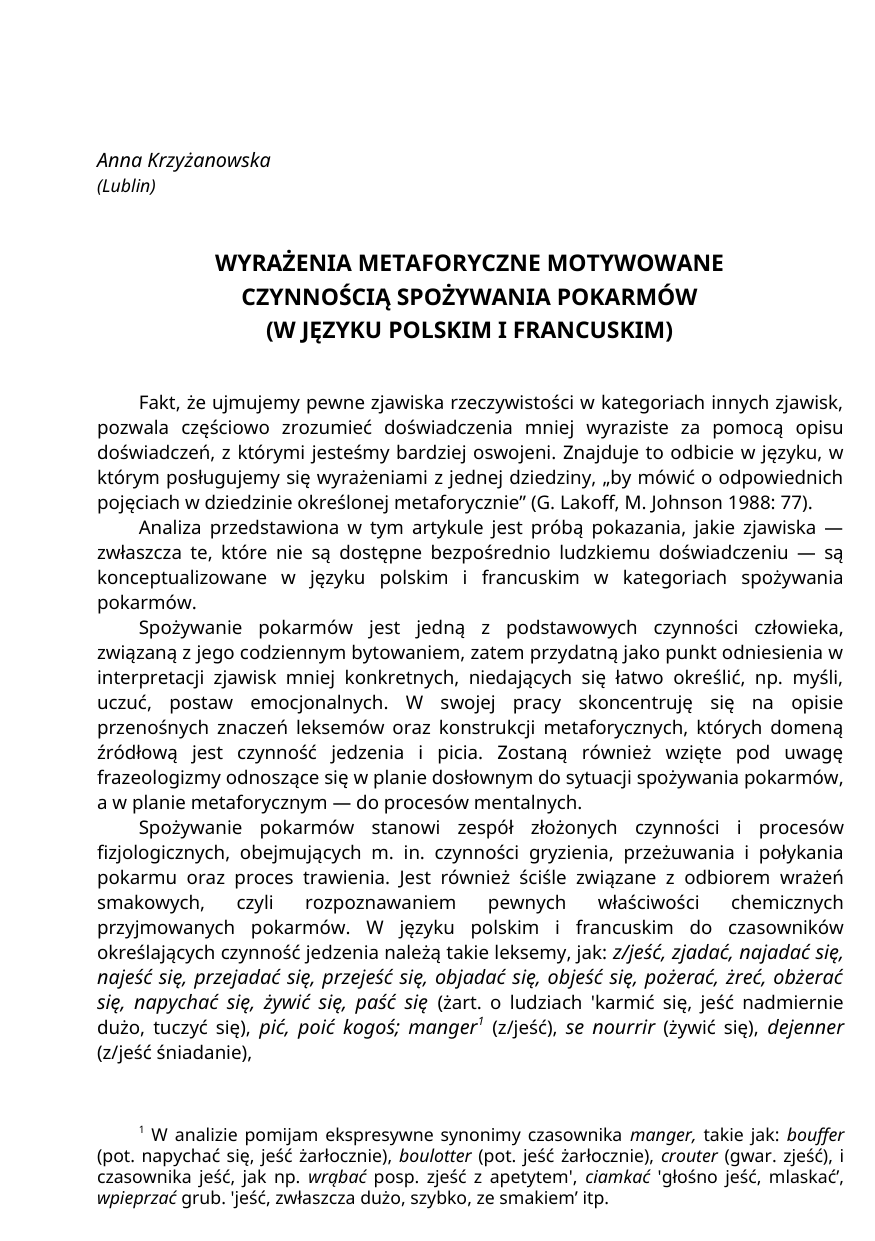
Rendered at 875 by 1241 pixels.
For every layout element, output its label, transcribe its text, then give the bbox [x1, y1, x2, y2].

text WYRAŻENIA METAFORYCZNE MOTYWOWANE CZYNNOŚCIĄ SPOŻYWANIA POKARMÓW (W JĘZYKU POLSKIM I FRANCUSKIM) [97, 245, 842, 346]
text Fakt, że ujmujemy pewne zjawiska rzeczywistości w kategoriach innych zjawisk, pozwala częściowo zrozumieć doświadczenia mniej wyraziste za pomocą opisu doświadczeń, z którymi jesteśmy bardziej oswojeni. Znajduje to odbicie w języku, w którym posługujemy się wyrażeniami z jednej dziedziny, „by mówić o odpowiednich pojęciach w dziedzinie określonej metaforycznie” (G. Lakoff, M. Johnson 1988: 77). [97, 390, 844, 515]
text Spożywanie pokarmów stanowi zespół złożonych czynności i procesów fizjologicznych, obejmujących m. in. czynności gryzienia, przeżuwania i połykania pokarmu oraz proces trawienia. Jest również ściśle związane z odbiorem wrażeń smakowych, czyli rozpoznawaniem pewnych właściwości chemicznych przyjmowanych pokarmów. W języku polskim i francuskim do czasowników określających czynność jedzenia należą takie leksemy, jak: z/jeść, zjadać, najadać się, najeść się, przejadać się, przejeść się, objadać się, objeść się, pożerać, żreć, obżerać się, napychać się, żywić się, paść się (żart. o ludziach 'karmić się, jeść nadmiernie dużo, tuczyć się), pić, poić kogoś; manger1 (z/jeść), se nourrir (żywić się), dejenner (z/jeść śniadanie), [97, 815, 844, 1065]
text 1 W analizie pomijam ekspresywne synonimy czasownika manger, takie jak: bouffer (pot. napychać się, jeść żarłocznie), boulotter (pot. jeść żarłocznie), crouter (gwar. zjeść), i czasownika jeść, jak np. wrąbać posp. zjeść z apetytem', ciamkać 'głośno jeść, mlaskać’, wpieprzać grub. 'jeść, zwłaszcza dużo, szybko, ze smakiem’ itp. [97, 1125, 844, 1209]
text Anna Krzyżanowska (Lublin) [97, 147, 309, 197]
text Analiza przedstawiona w tym artykule jest próbą pokazania, jakie zjawiska — zwłaszcza te, które nie są dostępne bezpośrednio ludzkiemu doświadczeniu — są konceptualizowane w języku polskim i francuskim w kategoriach spożywania pokarmów. [97, 515, 844, 615]
text Spożywanie pokarmów jest jedną z podstawowych czynności człowieka, związaną z jego codziennym bytowaniem, zatem przydatną jako punkt odniesienia w interpretacji zjawisk mniej konkretnych, niedających się łatwo określić, np. myśli, uczuć, postaw emocjonalnych. W swojej pracy skoncentruję się na opisie przenośnych znaczeń leksemów oraz konstrukcji metaforycznych, których domeną źródłową jest czynność jedzenia i picia. Zostaną również wzięte pod uwagę frazeologizmy odnoszące się w planie dosłownym do sytuacji spożywania pokarmów, a w planie metaforycznym — do procesów mentalnych. [97, 615, 844, 815]
